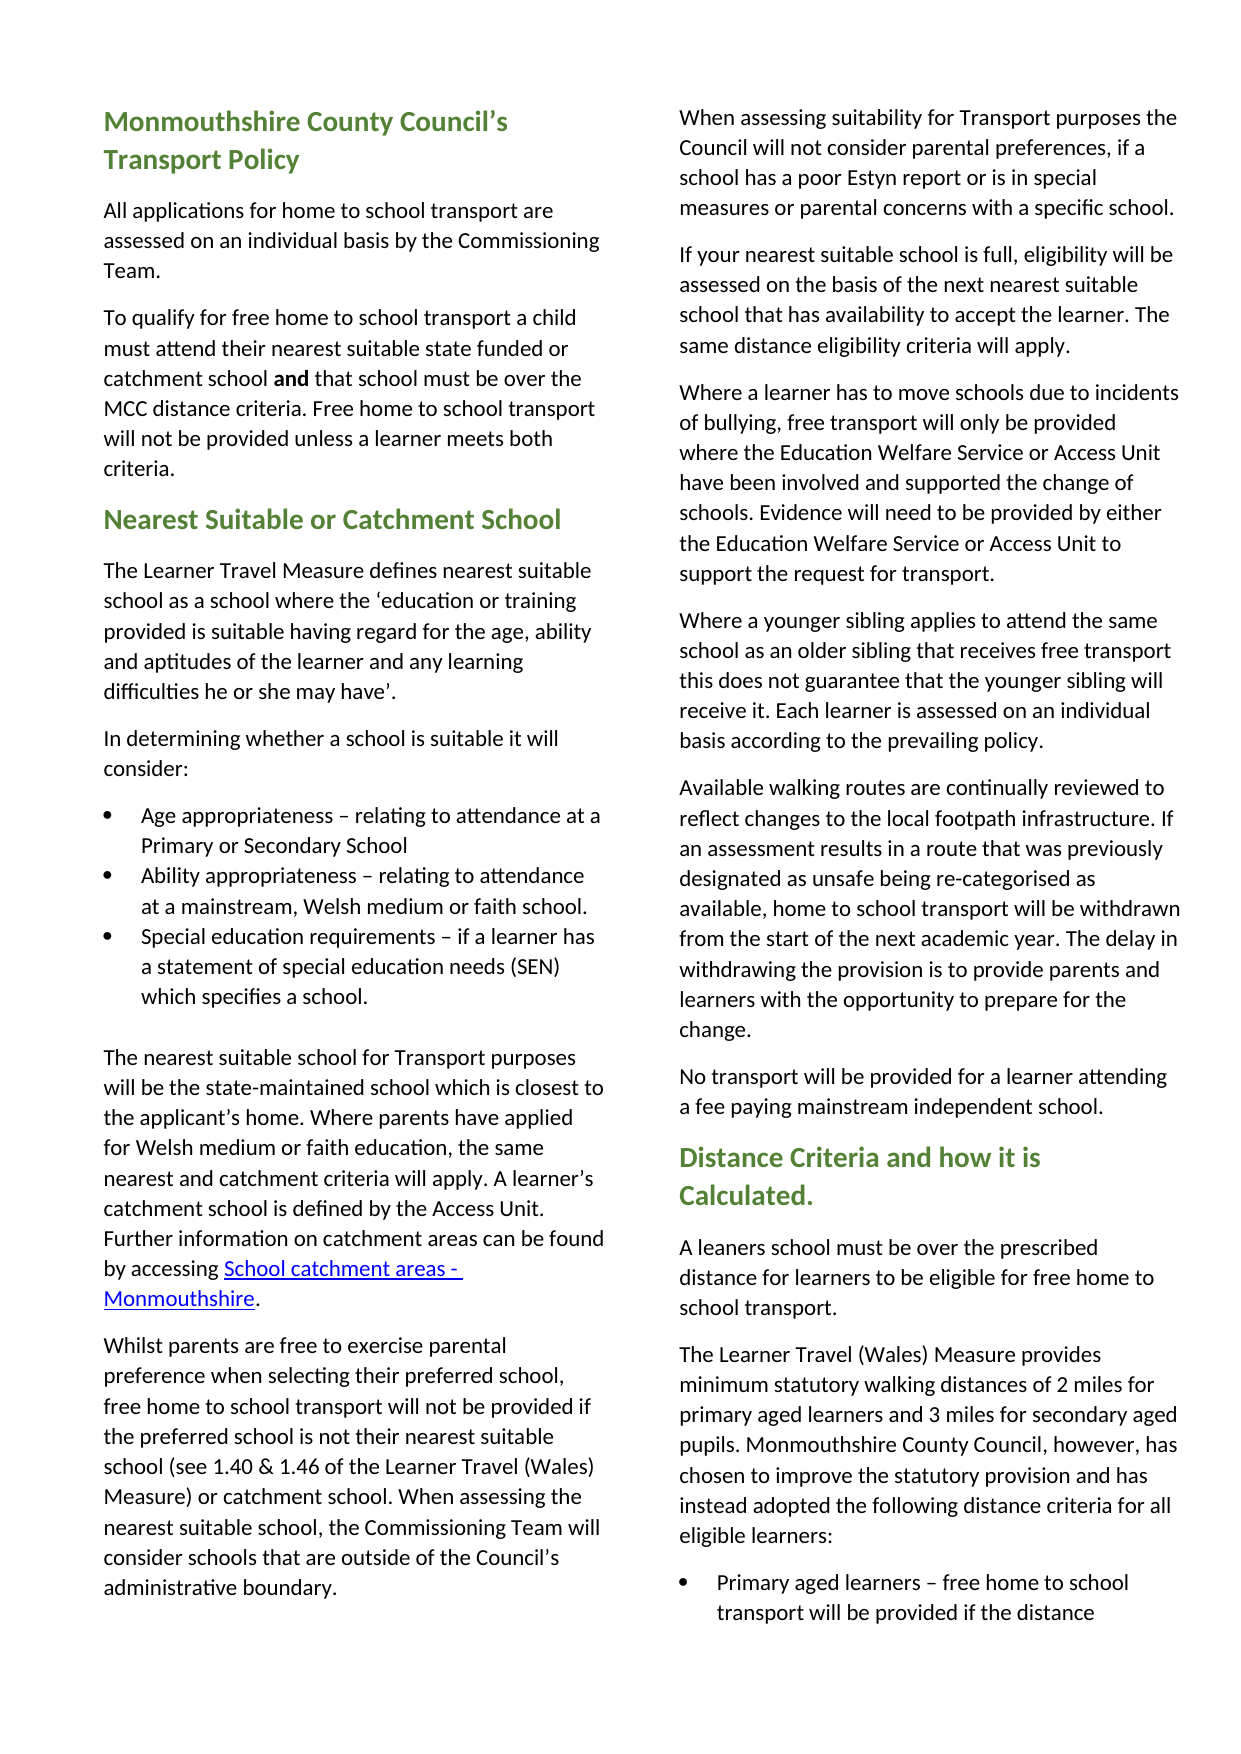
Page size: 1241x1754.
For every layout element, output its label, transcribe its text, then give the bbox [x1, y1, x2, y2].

text All applications for home to school transport are assessed on an individual basis by the Commissioning Team. [103, 196, 605, 284]
text To qualify for free home to school transport a child must attend their nearest suitable state funded or catchment school and that school must be over the MCC distance criteria. Free home to school transport will not be provided unless a learner meets both criteria. [103, 303, 605, 482]
text Where a learner has to move schools due to incidents of bullying, free transport will only be provided where the Education Welfare Service or Access Unit have been involved and supported the change of schools. Evidence will need to be provided by either the Education Welfare Service or Access Unit to support the request for transport. [679, 378, 1181, 587]
list Special education requirements – if a learner has a statement of special education needs (SEN) which specifies a school. [103, 922, 605, 1011]
text Nearest Suitable or Catchment School [103, 501, 605, 537]
text If your nearest suitable school is full, eligibility will be assessed on the basis of the next nearest suitable school that has availability to accept the learner. The same distance eligibility criteria will apply. [679, 240, 1181, 359]
text No transport will be provided for a learner attending a fee paying mainstream independent school. [679, 1062, 1181, 1120]
text Whilst parents are free to exercise parental preference when selecting their preferred school, free home to school transport will not be provided if the preferred school is not their nearest suitable school (see 1.40 & 1.46 of the Learner Travel (Wales) Measure) or catchment school. When assessing the nearest suitable school, the Commissioning Team will consider schools that are outside of the Council’s administrative boundary. [103, 1331, 605, 1601]
list Age appropriateness – relating to attendance at a Primary or Secondary School [103, 801, 605, 859]
text In determining whether a school is suitable it will consider: [103, 724, 605, 782]
text A leaners school must be over the prescribed distance for learners to be eligible for free home to school transport. [679, 1233, 1181, 1321]
text Available walking routes are continually reviewed to reflect changes to the local footpath infrastructure. If an assessment results in a route that was previously designated as unsafe being re-categorised as available, home to school transport will be withdrawn from the start of the next academic year. The delay in withdrawing the provision is to provide parents and learners with the opportunity to prepare for the change. [679, 773, 1181, 1043]
text Distance Criteria and how it is Calculated. [679, 1139, 1181, 1213]
text The nearest suitable school for Transport purposes will be the state-maintained school which is closest to the applicant’s home. Where parents have applied for Welsh medium or faith education, the same nearest and catchment criteria will apply. A learner’s catchment school is defined by the Access Unit. Further information on catchment areas can be found by accessing School catchment areas - Monmouthshire. [103, 1043, 605, 1313]
text The Learner Travel (Wales) Measure provides minimum statutory walking distances of 2 miles for primary aged learners and 3 miles for secondary aged pupils. Monmouthshire County Council, however, has chosen to improve the statutory provision and has instead adopted the following distance criteria for all eligible learners: [679, 1340, 1181, 1549]
text When assessing suitability for Transport purposes the Council will not consider parental preferences, if a school has a poor Estyn report or is in special measures or parental concerns with a specific school. [679, 103, 1181, 221]
text The Learner Travel Measure defines nearest suitable school as a school where the ‘education or training provided is suitable having regard for the age, ability and aptitudes of the learner and any learning difficulties he or she may have’. [103, 556, 605, 705]
text Monmouthshire County Council’s Transport Policy [103, 103, 605, 177]
text Where a younger sibling applies to attend the same school as an older sibling that receives free transport this does not guarantee that the younger sibling will receive it. Each learner is assessed on an individual basis according to the prevailing policy. [679, 606, 1181, 754]
list Ability appropriateness – relating to attendance at a mainstream, Welsh medium or faith school. [103, 862, 605, 920]
